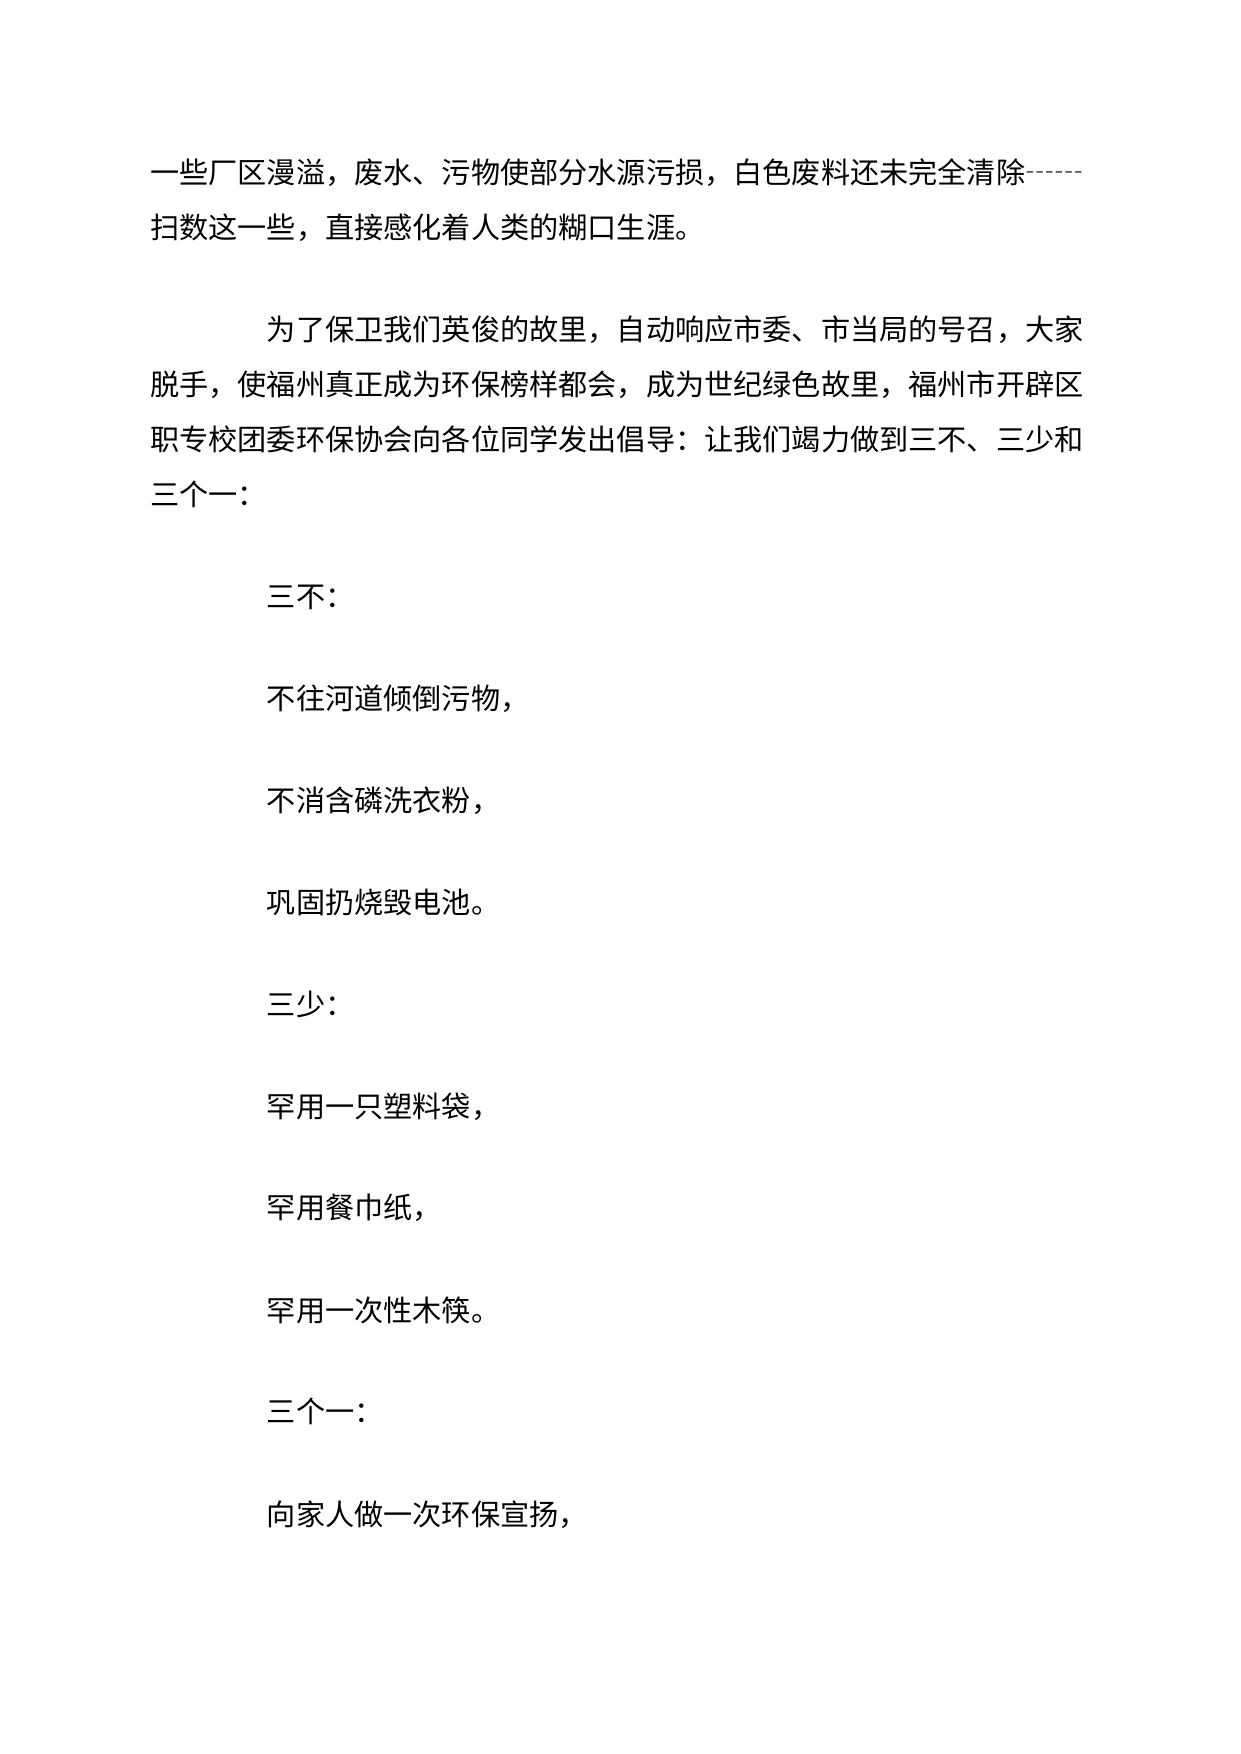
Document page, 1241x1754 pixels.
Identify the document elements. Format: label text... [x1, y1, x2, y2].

text 罕用一只塑料袋， [150, 1083, 1090, 1126]
text 三不： [150, 573, 1090, 616]
text 不消含磷洗衣粉， [150, 777, 1090, 819]
text 罕用一次性木筷。 [150, 1287, 1090, 1329]
text 向家人做一次环保宣扬， [150, 1491, 1090, 1533]
text 三个一： [150, 1389, 1090, 1431]
text 罕用餐巾纸， [150, 1185, 1090, 1227]
text 为了保卫我们英俊的故里，自动响应市委、市当局的号召，大家脱手，使福州真正成为环保榜样都会，成为世纪绿色故里，福州市开辟区职专校团委环保协会向各位同学发出倡导：让我们竭力做到三不、三少和三个一： [150, 307, 1090, 514]
text 不往河道倾倒污物， [150, 675, 1090, 718]
text 三少： [150, 981, 1090, 1023]
text 巩固扔烧毁电池。 [150, 879, 1090, 922]
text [150, 150, 1090, 247]
